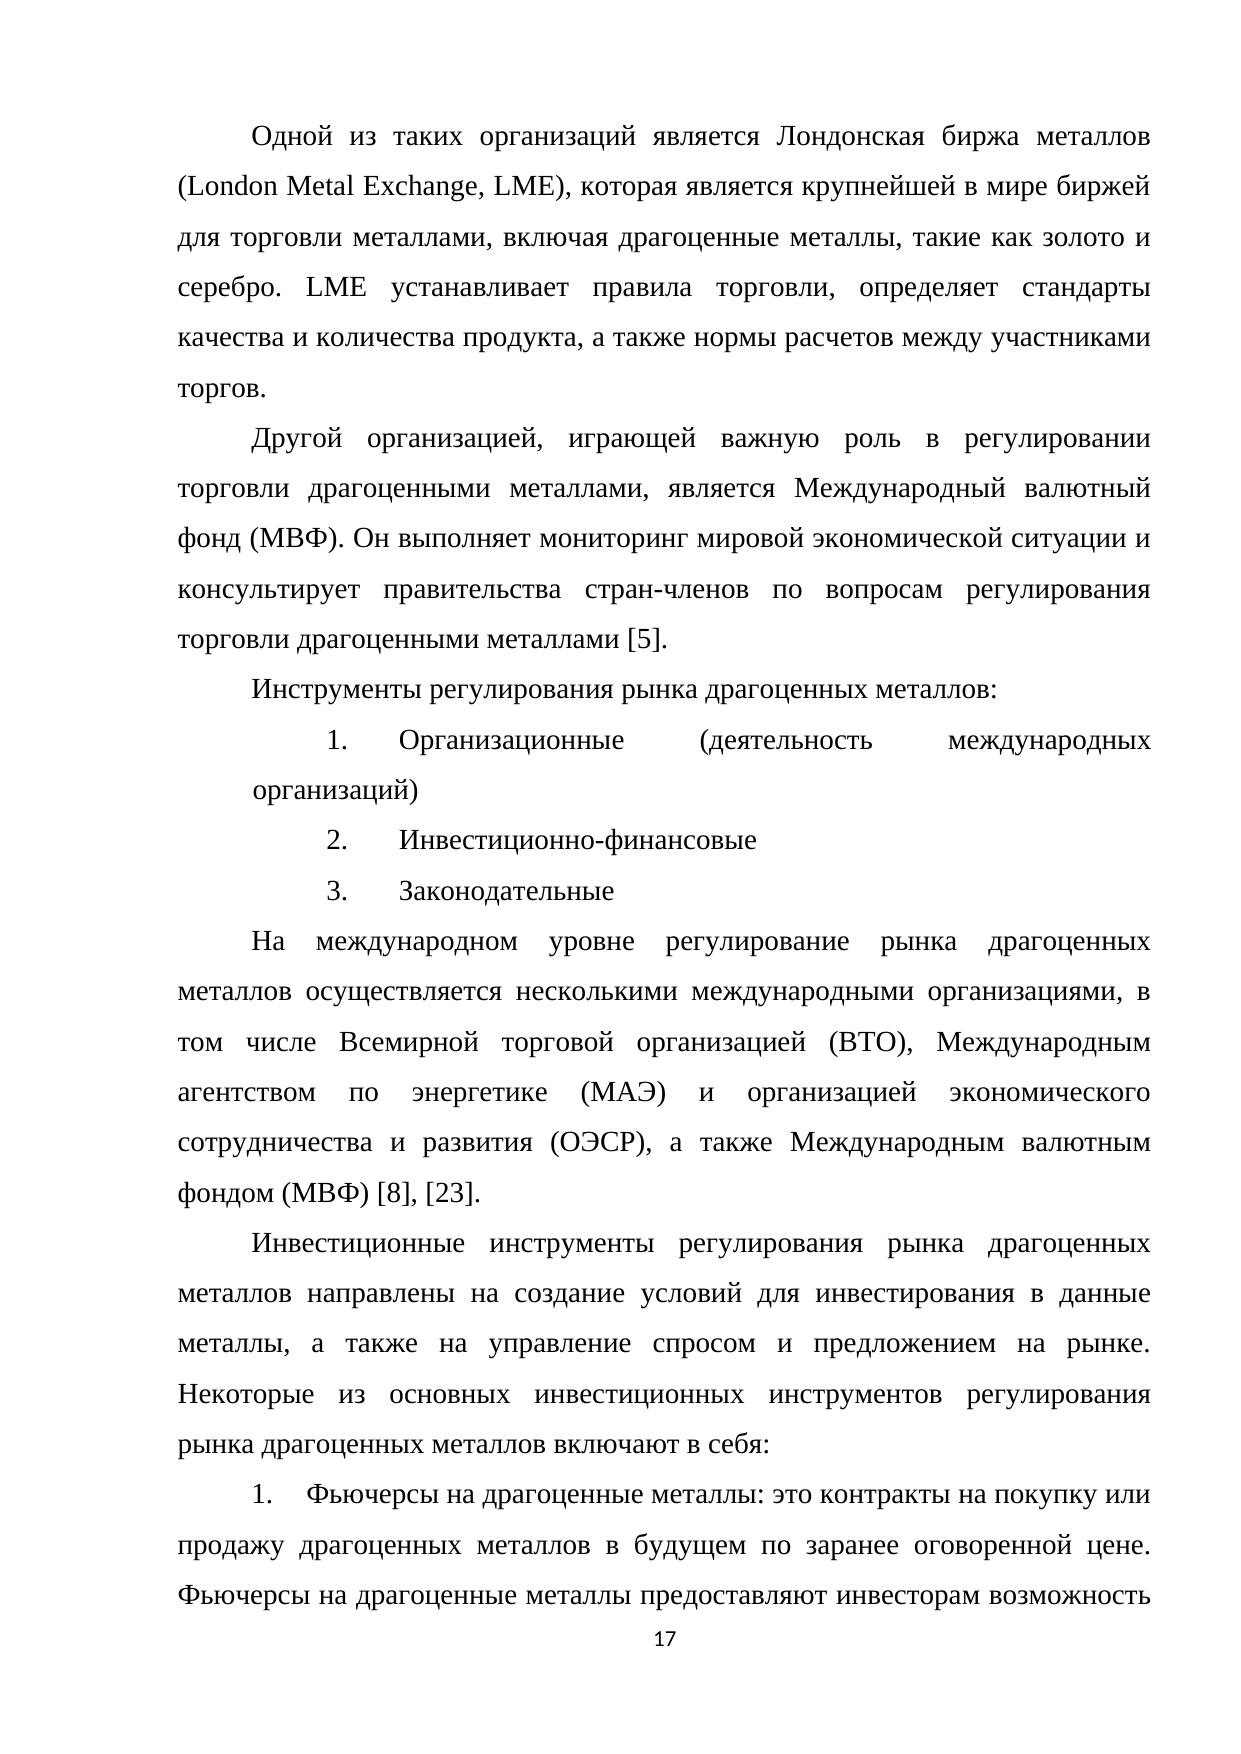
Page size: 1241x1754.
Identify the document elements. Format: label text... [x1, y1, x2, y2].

text Одной из таких организаций является Лондонская биржа металлов (London Metal Exchange, LME), которая является крупнейшей в мире биржей для торговли металлами, включая драгоценные металлы, такие как золото и серебро. LME устанавливает правила торговли, определяет стандарты качества и количества продукта, а также нормы расчетов между участниками торгов. [177, 118, 1152, 403]
list Организационные (деятельность международных организаций) [252, 722, 1152, 806]
list Законодательные [252, 873, 1152, 906]
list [177, 1477, 1152, 1611]
text Инструменты регулирования рынка драгоценных металлов: [177, 672, 1152, 705]
text Другой организацией, играющей важную роль в регулировании торговли драгоценными металлами, является Международный валютный фонд (МВФ). Он выполняет мониторинг мировой экономической ситуации и консультирует правительства стран-членов по вопросам регулирования торговли драгоценными металлами [5]. [177, 420, 1152, 655]
text Инвестиционные инструменты регулирования рынка драгоценных металлов направлены на создание условий для инвестирования в данные металлы, а также на управление спросом и предложением на рынке. Некоторые из основных инвестиционных инструментов регулирования рынка драгоценных металлов включают в себя: [177, 1225, 1152, 1460]
text На международном уровне регулирование рынка драгоценных металлов осуществляется несколькими международными организациями, в том числе Всемирной торговой организацией (ВТО), Международным агентством по энергетике (МАЭ) и организацией экономического сотрудничества и развития (ОЭСР), а также Международным валютным фондом (МВФ) [8], [23]. [177, 923, 1152, 1208]
list Инвестиционно-финансовые [252, 822, 1152, 856]
